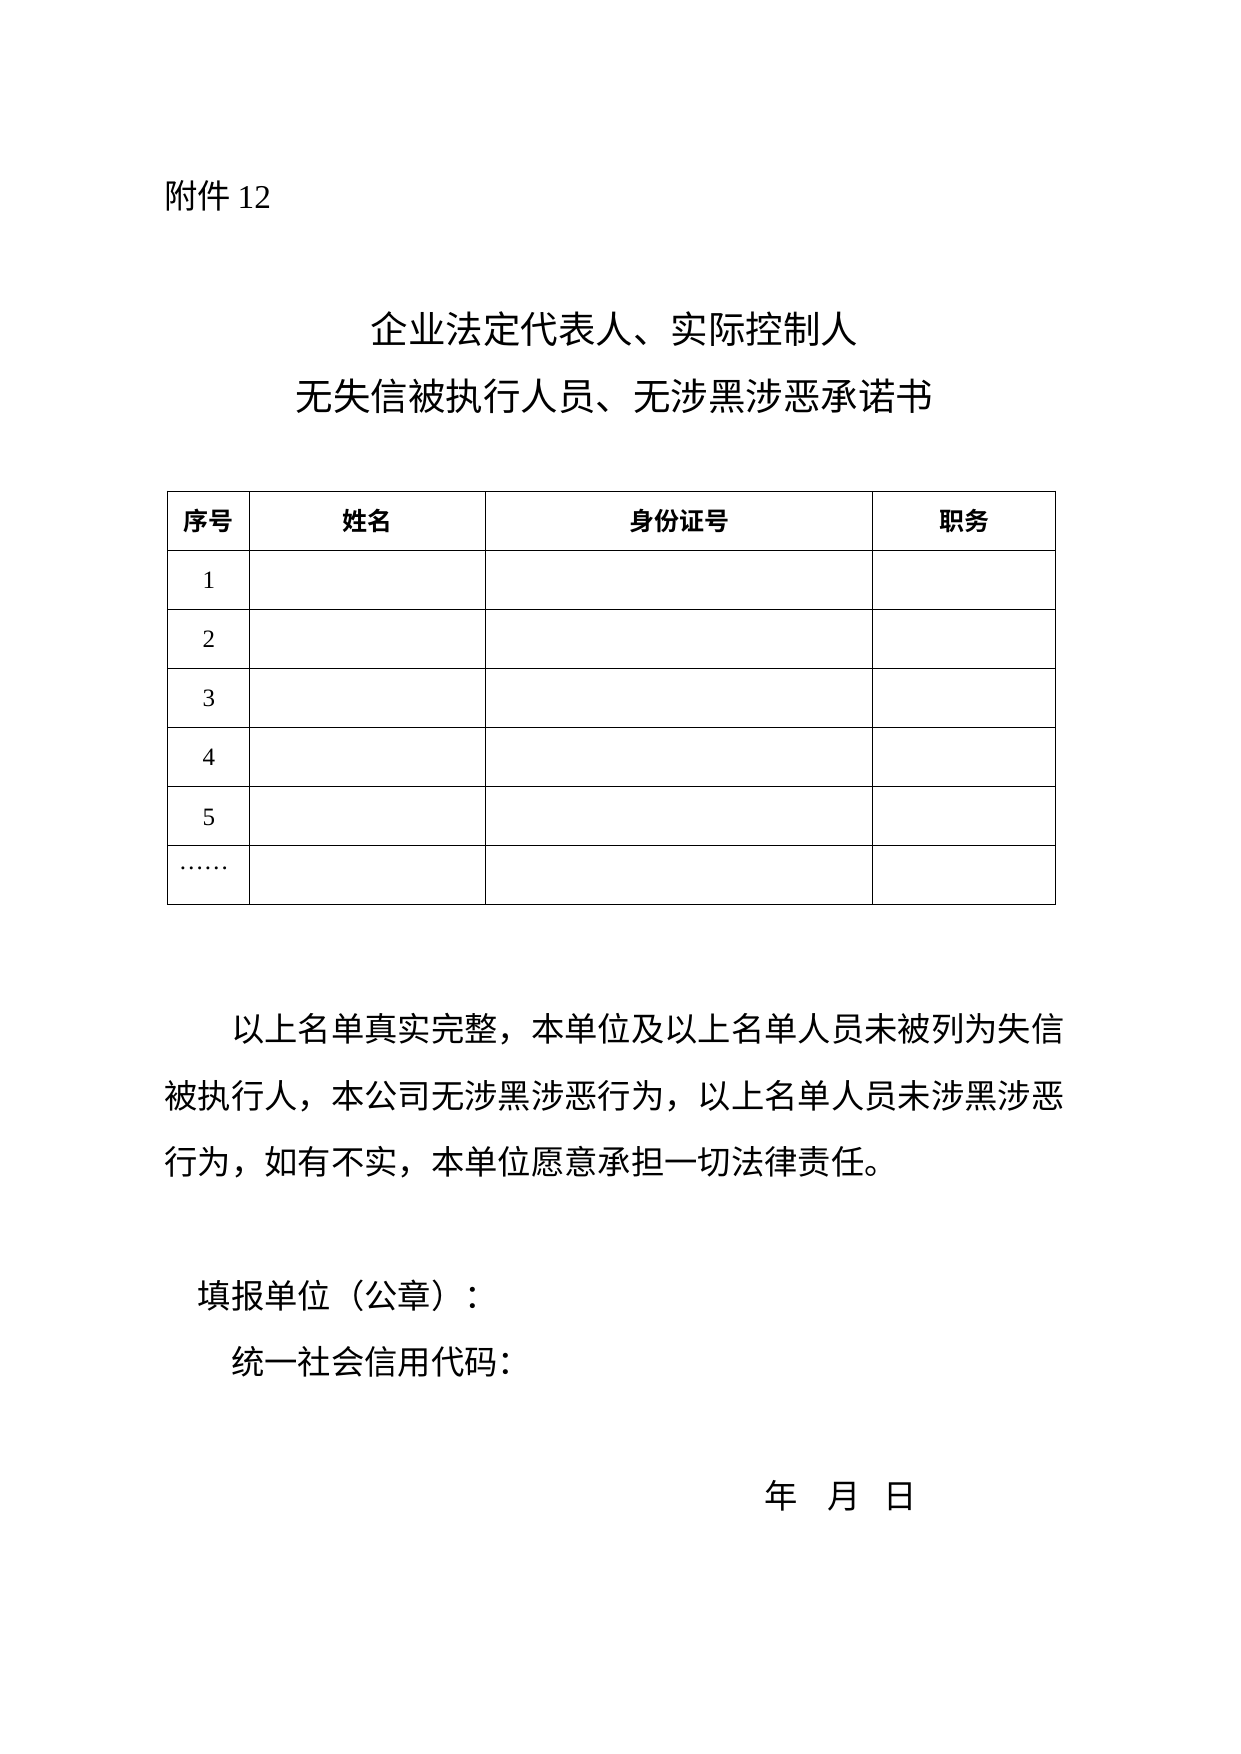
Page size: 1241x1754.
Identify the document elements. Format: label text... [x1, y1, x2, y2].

text 附件12 [164, 160, 1064, 227]
table_cell [873, 669, 1055, 727]
table_cell 2 [168, 610, 249, 668]
table_cell [486, 846, 872, 904]
table_cell [873, 610, 1055, 668]
table_cell 1 [168, 551, 249, 609]
text 企业法定代表人、实际控制人 [164, 294, 1064, 360]
table_cell [486, 787, 872, 845]
table_cell …… [168, 846, 249, 904]
table_cell [250, 610, 485, 668]
table_cell [486, 669, 872, 727]
table_header 姓名 [250, 492, 485, 550]
table_cell [250, 551, 485, 609]
table_header 职务 [873, 492, 1055, 550]
table_cell [486, 551, 872, 609]
table_cell [873, 846, 1055, 904]
text 以上名单真实完整，本单位及以上名单人员未被列为失信被执行人，本公司无涉黑涉恶行为，以上名单人员未涉黑涉恶行为，如有不实，本单位愿意承担一切法律责任。 [164, 994, 1064, 1194]
table_cell [873, 787, 1055, 845]
text 无失信被执行人员、无涉黑涉恶承诺书 [164, 360, 1064, 427]
table_cell [873, 728, 1055, 786]
text 年 月 日 [164, 1460, 1023, 1527]
table_cell [250, 787, 485, 845]
table_cell [486, 610, 872, 668]
table_header 序号 [168, 492, 249, 550]
table_cell 3 [168, 669, 249, 727]
table_header 身份证号 [486, 492, 872, 550]
table_cell [486, 728, 872, 786]
table_cell 5 [168, 787, 249, 845]
table_cell [250, 728, 485, 786]
table_cell [873, 551, 1055, 609]
table_cell [250, 669, 485, 727]
text 统一社会信用代码： [164, 1327, 1023, 1394]
table_cell [250, 846, 485, 904]
table_cell 4 [168, 728, 249, 786]
text 填报单位（公章）： [164, 1260, 1023, 1327]
